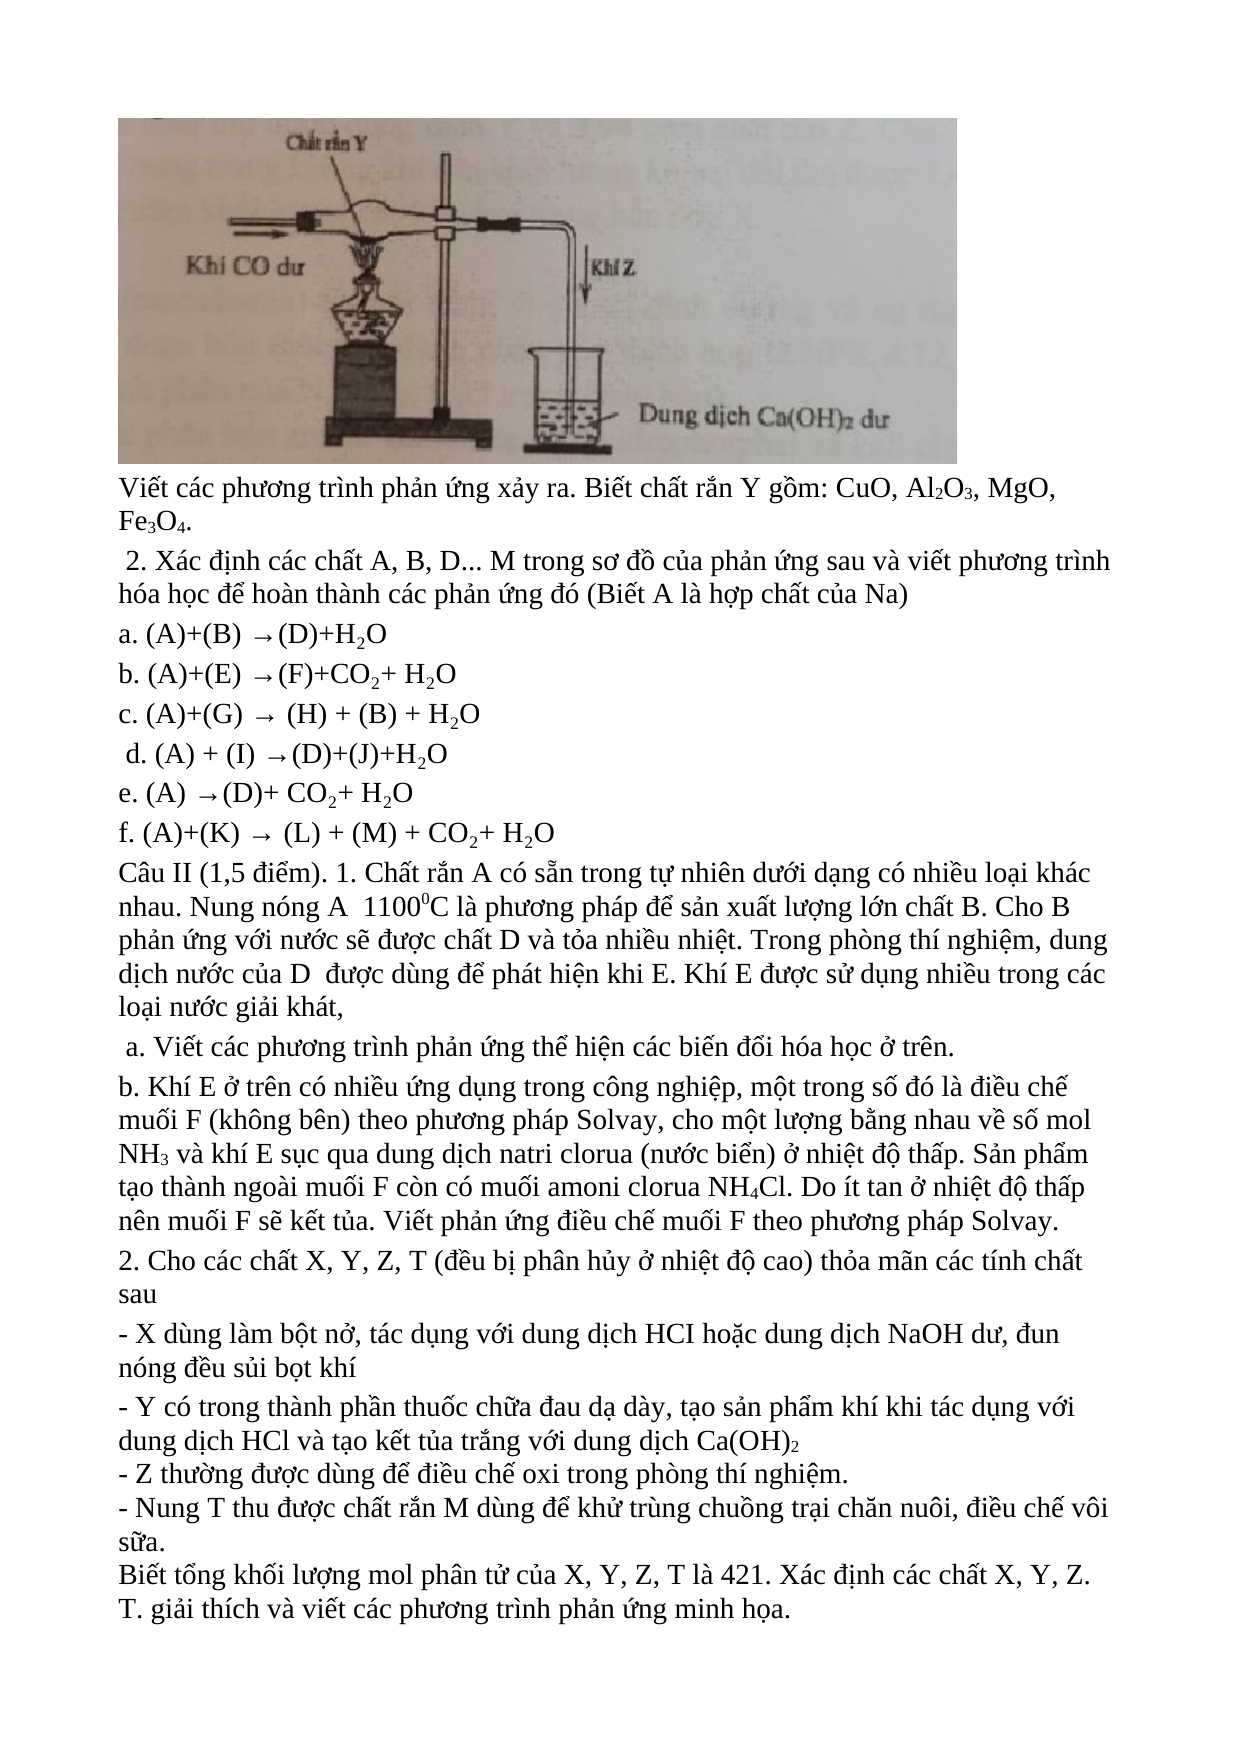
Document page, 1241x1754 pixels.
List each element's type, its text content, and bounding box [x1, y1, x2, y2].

text 2. Xác định các chất A, B, D... M trong sơ đồ của phản ứng sau và viết phương trình hóa học để hoàn thành các phản ứng đó (Biết A là hợp chất của Na) [118, 543, 1122, 610]
text d. (A) + (I) →(D)+(J)+H₂O [118, 736, 1122, 769]
text - X dùng làm bột nở, tác dụng với dung dịch HCI hoặc dung dịch NaOH dư, đun nóng đều sủi bọt khí [118, 1316, 1122, 1383]
text - Nung T thu được chất rắn M dùng để khử trùng chuồng trại chăn nuôi, điều chế vôi sữa. [118, 1490, 1122, 1557]
text a. (A)+(B) →(D)+H₂O [118, 616, 1122, 650]
text 2. Cho các chất X, Y, Z, T (đều bị phân hủy ở nhiệt độ cao) thỏa mãn các tính chất sau [118, 1243, 1122, 1310]
text Viết các phương trình phản ứng xảy ra. Biết chất rắn Y gồm: CuO, Al2O3, MgO, Fe3O4. [118, 470, 1122, 537]
text c. (A)+(G) → (H) + (B) + H₂O [118, 696, 1122, 729]
text a. Viết các phương trình phản ứng thể hiện các biến đổi hóa học ở trên. [118, 1029, 1122, 1063]
text e. (A) →(D)+ CO₂+ H₂O [118, 776, 1122, 809]
text - Y có trong thành phần thuốc chữa đau dạ dày, tạo sản phẩm khí khi tác dụng với dung dịch HCl và tạo kết tủa trắng với dung dịch Ca(OH)2 [118, 1389, 1122, 1457]
text f. (A)+(K) → (L) + (M) + CO₂+ H₂O [118, 815, 1122, 849]
text b. Khí E ở trên có nhiều ứng dụng trong công nghiệp, một trong số đó là điều chế muối F (không bên) theo phương pháp Solvay, cho một lượng bằng nhau về số mol NH3 và khí E sục qua dung dịch natri clorua (nước biển) ở nhiệt độ thấp. Sản phẩm tạo thành ngoài muối F còn có muối amoni clorua NH4Cl. Do ít tan ở nhiệt độ thấp nên muối F sẽ kết tủa. Viết phản ứng điều chế muối F theo phương pháp Solvay. [118, 1069, 1122, 1237]
text Biết tổng khối lượng mol phân tử của X, Y, Z, T là 421. Xác định các chất X, Y, Z. T. giải thích và viết các phương trình phản ứng minh họa. [118, 1557, 1122, 1624]
text b. (A)+(E) →(F)+CO₂+ H₂O [118, 656, 1122, 690]
text - Z thường được dùng để điều chế oxi trong phòng thí nghiệm. [118, 1457, 1122, 1490]
picture [118, 118, 958, 464]
text Câu II (1,5 điểm). 1. Chất rắn A có sẵn trong tự nhiên dưới dạng có nhiều loại khác nhau. Nung nóng A 11000C là phương pháp để sản xuất lượng lớn chất B. Cho B phản ứng với nước sẽ được chất D và tỏa nhiều nhiệt. Trong phòng thí nghiệm, dung dịch nước của D được dùng để phát hiện khi E. Khí E được sử dụng nhiều trong các loại nước giải khát, [118, 855, 1122, 1023]
